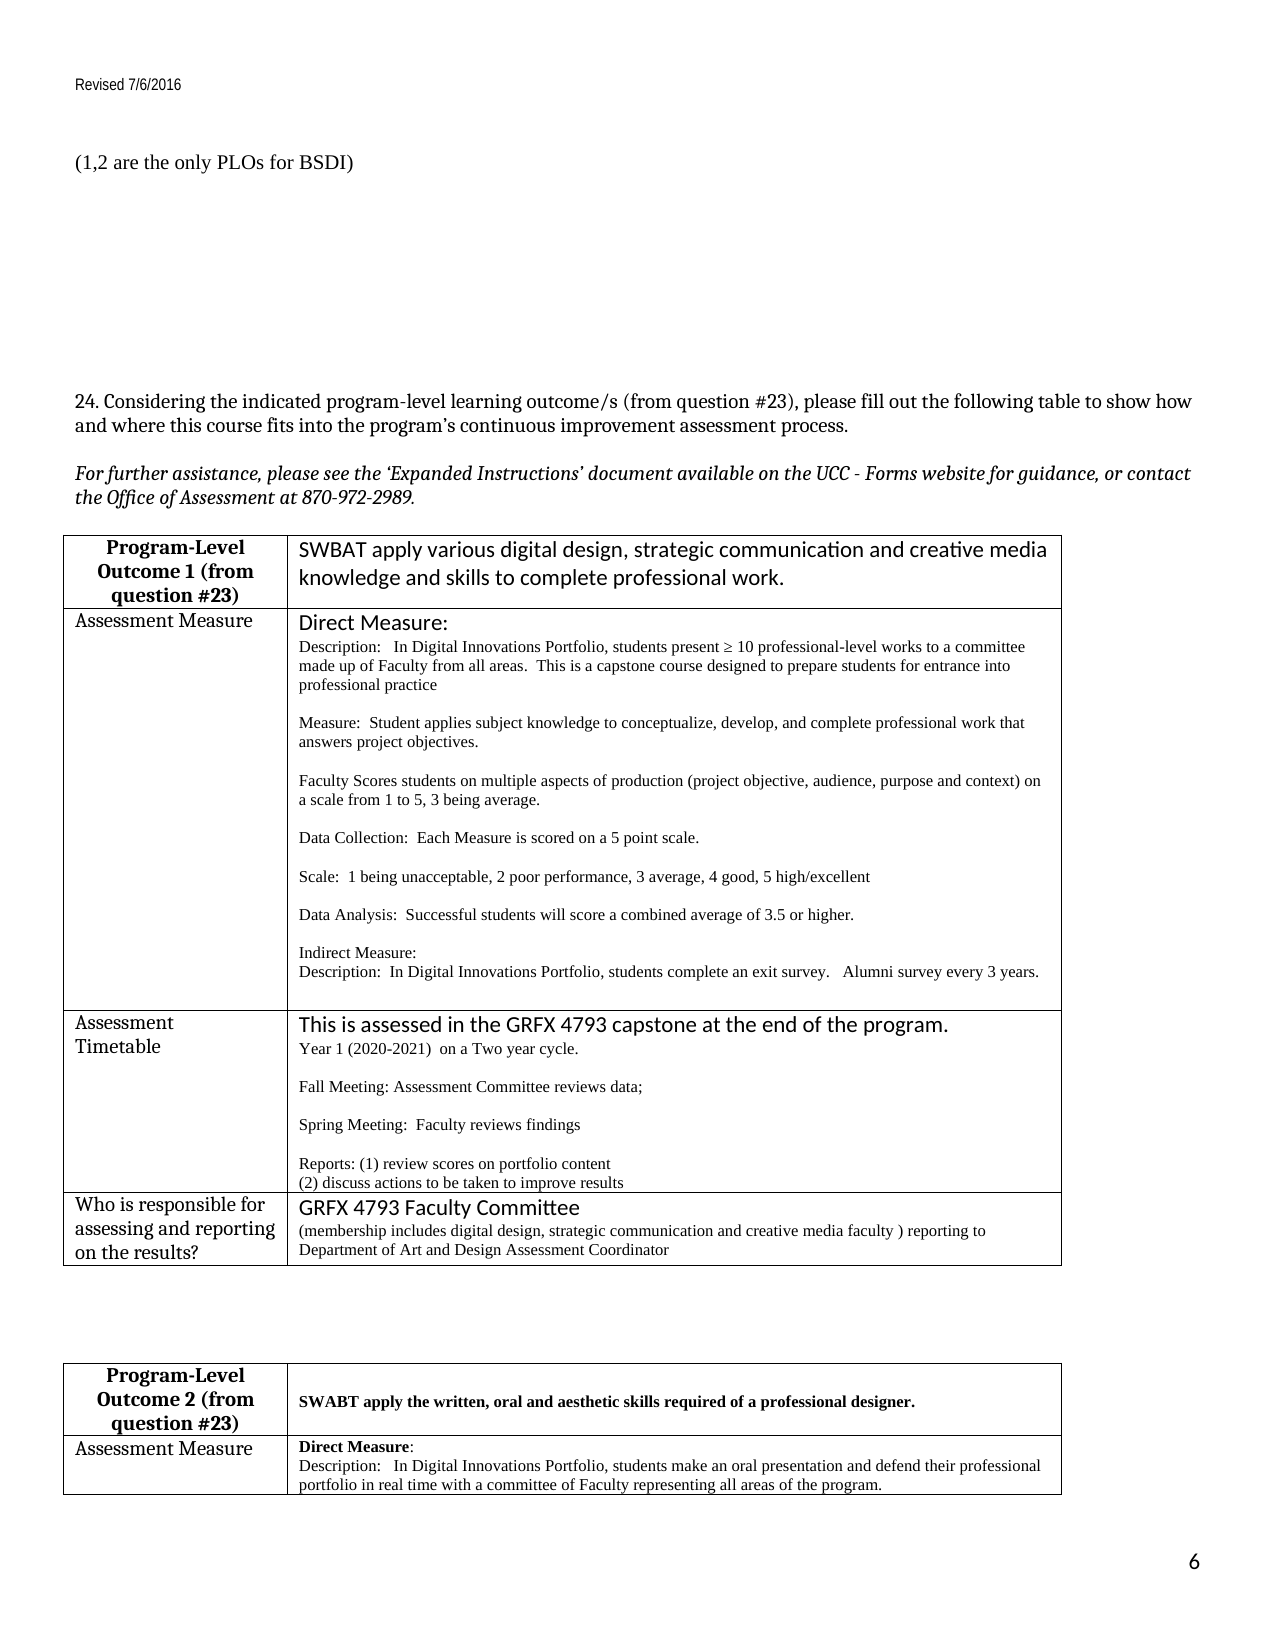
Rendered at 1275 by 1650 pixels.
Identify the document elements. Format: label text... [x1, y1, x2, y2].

text 24. Considering the indicated program-level learning outcome/s (from question #23), please fill out the following table to show how and where this course fits into the program’s continuous improvement assessment process. [75, 390, 1200, 438]
table_cell Description: In Digital Innovations Portfolio, students present ≥ 10 professional-level works to a committee made up of Faculty from all areas. This is a capstone course designed to prepare students for entrance into professional practice Measure: Student applies subject knowledge to conceptualize, develop, and complete professional work that answers project objectives. Faculty Scores students on multiple aspects of production (project objective, audience, purpose and context) on a scale from 1 to 5, 3 being average. Data Collection: Each Measure is scored on a 5 point scale. Scale: 1 being unacceptable, 2 poor performance, 3 average, 4 good, 5 high/excellent Data Analysis: Successful students will score a combined average of 3.5 or higher. Indirect Measure: Description: In Digital Innovations Portfolio, students complete an exit survey. Alumni survey every 3 years. [288, 609, 1061, 1009]
table_header Program-Level Outcome 2 (from question #23) [64, 1364, 287, 1435]
table_header Program-Level Outcome 1 (from question #23) [64, 536, 287, 607]
table_cell Who is responsible for assessing and reporting on the results? [64, 1193, 287, 1265]
table_cell Assessment Measure [64, 609, 287, 1009]
table_cell Assessment Measure [64, 1436, 287, 1494]
text For further assistance, please see the ‘Expanded Instructions’ document available on the UCC - Forms website for guidance, or contact the Office of Assessment at 870-972-2989. [75, 462, 1200, 509]
table_cell Assessment Timetable [64, 1011, 287, 1192]
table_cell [288, 1436, 1061, 1494]
